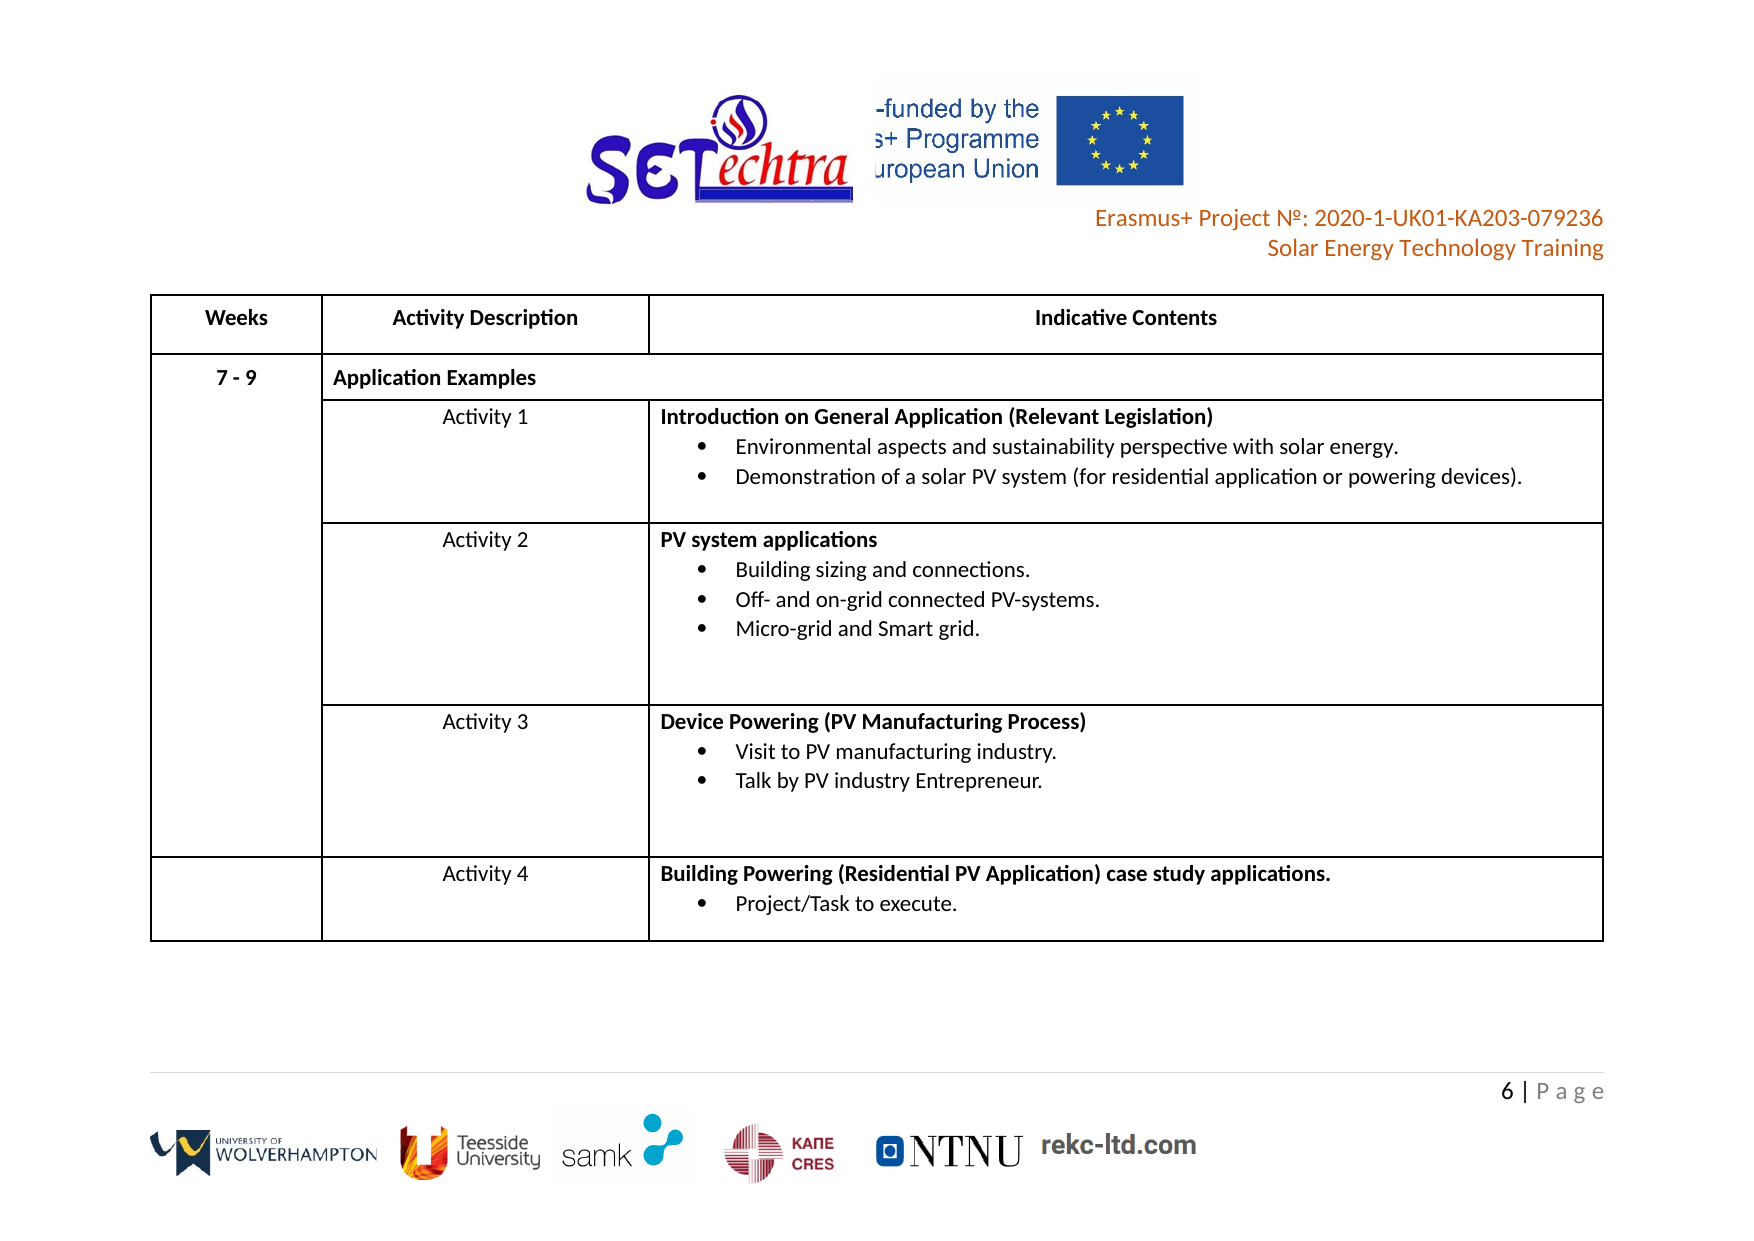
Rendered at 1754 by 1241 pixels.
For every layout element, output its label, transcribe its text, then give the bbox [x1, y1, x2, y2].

table_cell Activity 3 [323, 706, 648, 856]
table_cell Building Powering (Residential PV Application) case study applications. Project/Task to execute. [650, 858, 1602, 940]
table_cell Introduction on General Application (Relevant Legislation) Environmental aspects and sustainability perspective with solar energy. Demonstration of a solar PV system (for residential application or powering devices). [650, 401, 1602, 522]
picture [570, 73, 1203, 227]
table_cell [152, 858, 321, 940]
table_cell Activity 1 [323, 401, 648, 522]
table_cell 7 - 9 [152, 355, 321, 856]
picture [150, 1130, 377, 1176]
picture [870, 1126, 1025, 1178]
table_header Weeks [152, 296, 321, 353]
table_header Indicative Contents [650, 296, 1602, 353]
table_cell PV system applications Building sizing and connections. Off- and on-grid connected PV-systems. Micro-grid and Smart grid. [650, 524, 1602, 703]
table_cell Device Powering (PV Manufacturing Process) Visit to PV manufacturing industry. Talk by PV industry Entrepreneur. [650, 706, 1602, 856]
picture [1042, 1130, 1198, 1162]
table_header Activity Description [323, 296, 648, 353]
table_cell Application Examples [323, 355, 1602, 398]
table_cell Activity 2 [323, 524, 648, 703]
picture [720, 1122, 843, 1187]
picture [398, 1122, 544, 1185]
picture [551, 1105, 694, 1185]
table_cell Activity 4 [323, 858, 648, 940]
